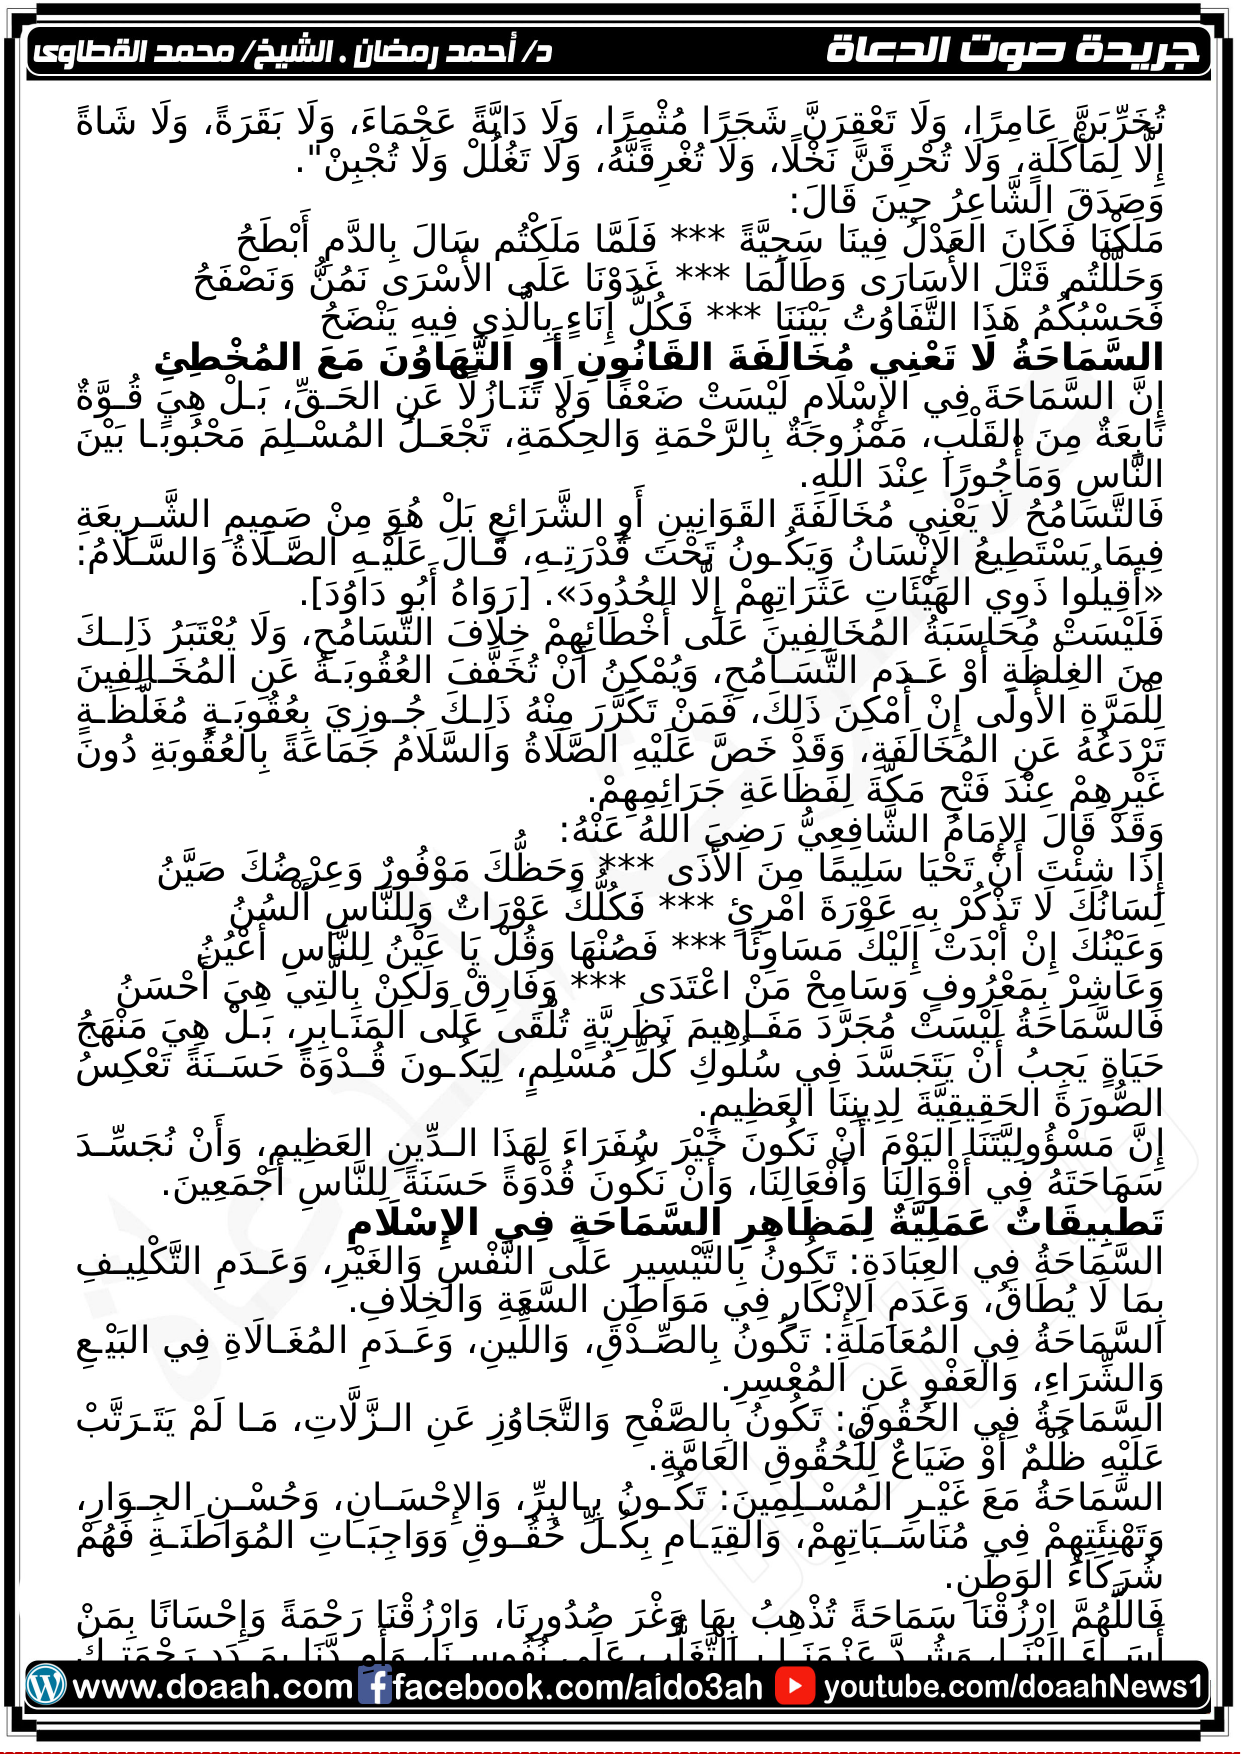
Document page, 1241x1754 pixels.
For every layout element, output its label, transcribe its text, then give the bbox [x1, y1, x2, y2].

text وَعَاشِرْ بِمَعْرُوفٍ وَسَامِحْ مَنْ اعْتَدَى *** وَفَارِقْ وَلَكِنْ بِالَّتِي هِيَ أَحْسَنُ [75, 968, 1165, 1007]
text فَالتَّسَامُحُ لَا يَعْنِي مُخَالَفَةَ القَوَانِينِ أَوِ الشَّرَائِعِ بَلْ هُوَ مِنْ صَمِيمِ الشَّرِيعَةِ فِيمَا يَسْتَطِيعُ الإِنْسَانُ وَيَكُونُ تَحْتَ قُدْرَتِهِ، قَالَ عَلَيْهِ الصَّلَاةُ وَالسَّلَامُ: «أَقِيلُوا ذَوِي الهَيْئَاتِ عَثَرَاتِهِمْ إِلَّا الحُدُودَ». [رَوَاهُ أَبُو دَاوُدَ]. [75, 496, 1165, 614]
text فَالسَّمَاحَةُ لَيْسَتْ مُجَرَّدَ مَفَاهِيمَ نَظَرِيَّةٍ تُلْقَى عَلَى المَنَابِرِ، بَلْ هِيَ مَنْهَجُ حَيَاةٍ يَجِبُ أَنْ يَتَجَسَّدَ فِي سُلُوكِ كُلِّ مُسْلِمٍ، لِيَكُونَ قُدْوَةً حَسَنَةً تَعْكِسُ الصُّورَةَ الحَقِيقِيَّةَ لِدِينِنَا العَظِيمِ. [75, 1007, 1165, 1125]
text وَعَيْنُكَ إِنْ أَبْدَتْ إِلَيْكَ مَسَاوِئًا *** فَصُنْهَا وَقُلْ يَا عَيْنُ لِلنَّاسِ أَعْيُنُ [75, 929, 346, 968]
text فَحَسْبُكُمُ هَذَا التَّفَاوُتُ بَيْنَنَا *** فَكُلُّ إِنَاءٍ بِالَّذِي فِيهِ يَنْضَحُ [75, 299, 1165, 339]
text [75, 1597, 1165, 1676]
text لِسَانُكَ لَا تَذْكُرْ بِهِ عَوْرَةَ امْرِئٍ *** فَكُلُّكَ عَوْرَاتٌ وَلِلنَّاسِ أَلْسُنُ [75, 889, 1165, 929]
text إِذَا شِئْتَ أَنْ تَحْيَا سَلِيمًا مِنَ الأَذَى *** وَحَظُّكَ مَوْفُورٌ وَعِرْضُكَ صَيَّنُ [75, 850, 1165, 889]
text إِنَّ السَّمَاحَةَ فِي الإِسْلَامِ لَيْسَتْ ضَعْفًا وَلَا تَنَازُلًا عَنِ الحَقِّ، بَلْ هِيَ قُوَّةٌ نَابِعَةٌ مِنَ القَلْبِ، مَمْزُوجَةٌ بِالرَّحْمَةِ وَالحِكْمَةِ، تَجْعَلُ المُسْلِمَ مَحْبُوبًا بَيْنَ النَّاسِ وَمَأْجُورًا عِنْدَ اللهِ. [75, 378, 1165, 496]
text وَصَدَقَ الشَّاعِرُ حِينَ قَالَ: [75, 182, 1165, 221]
text مَلَكْنَا فَكَانَ العَدْلُ فِينَا سَجِيَّةً *** فَلَمَّا مَلَكْتُم سَالَ بِالدَّمِ أَبْطَحُ [75, 221, 1165, 260]
text السَّمَاحَةُ فِي المُعَامَلَةِ: تَكُونُ بِالصِّدْقِ، وَاللِّينِ، وَعَدَمِ المُغَالَاةِ فِي البَيْعِ وَالشِّرَاءِ، وَالعَفْوِ عَنِ المُعْسِرِ. [75, 1322, 1165, 1400]
text إِنَّ مَسْؤُولِيَّتَنَا اليَوْمَ أَنْ نَكُونَ خَيْرَ سُفَرَاءَ لِهَذَا الدِّينِ العَظِيمِ، وَأَنْ نُجَسِّدَ سَمَاحَتَهُ فِي أَقْوَالِنَا وَأَفْعَالِنَا، وَأَنْ نَكُونَ قُدْوَةً حَسَنَةً لِلنَّاسِ أَجْمَعِينَ. [75, 1125, 1165, 1204]
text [75, 103, 1165, 182]
text السَّمَاحَةُ مَعَ غَيْرِ المُسْلِمِينَ: تَكُونُ بِالبِرِّ، وَالإِحْسَانِ، وَحُسْنِ الجِوَارِ، وَتَهْنِئَتِهِمْ فِي مُنَاسَبَاتِهِمْ، وَالقِيَامِ بِكُلِّ حُقُوقِ وَوَاجِبَاتِ المُوَاطَنَةِ فَهُمْ شُرَكَاءُ الوَطَنِ. [75, 1479, 1165, 1597]
text السَّمَاحَةُ فِي الحُقُوقِ: تَكُونُ بِالصَّفْحِ وَالتَّجَاوُزِ عَنِ الزَّلَّاتِ، مَا لَمْ يَتَرَتَّبْ عَلَيْهِ ظُلْمٌ أَوْ ضَيَاعٌ لِلْحُقُوقِ العَامَّةِ. [75, 1400, 1165, 1479]
text وَقَدْ قَالَ الإِمَامُ الشَّافِعِيُّ رَضِيَ اللهُ عَنْهُ: [75, 811, 1165, 850]
picture [0, 0, 1241, 1752]
text فَلَيْسَتْ مُحَاسَبَةُ المُخَالِفِينَ عَلَى أَخْطَائِهِمْ خِلَافَ التَّسَامُحِ، وَلَا يُعْتَبَرُ ذَلِكَ مِنَ الغِلْظَةِ أَوْ عَدَمِ التَّسَامُحِ، وَيُمْكِنُ أَنْ تُخَفَّفَ العُقُوبَةُ عَنِ المُخَالِفِينَ لِلْمَرَّةِ الأُولَى إِنْ أُمْكِنَ ذَلِكَ، فَمَنْ تَكَرَّرَ مِنْهُ ذَلِكَ جُوزِيَ بِعُقُوبَةٍ مُغَلَّظَةٍ تَرْدَعُهُ عَنِ المُخَالَفَةِ، وَقَدْ خَصَّ عَلَيْهِ الصَّلَاةُ وَالسَّلَامُ جَمَاعَةً بِالعُقُوبَةِ دُونَ غَيْرِهِمْ عِنْدَ فَتْحِ مَكَّةَ لِفَظَاعَةِ جَرَائِمِهِمْ. [75, 614, 1165, 811]
text السَّمَاحَةُ فِي العِبَادَةِ: تَكُونُ بِالتَّيْسِيرِ عَلَى النَّفْسِ وَالغَيْرِ، وَعَدَمِ التَّكْلِيفِ بِمَا لَا يُطَاقُ، وَعَدَمِ الإِنْكَارِ فِي مَوَاطِنِ السَّعَةِ وَالخِلَافِ. [75, 1243, 1165, 1322]
text وَعَيْنُكَ إِنْ أَبْدَتْ إِلَيْكَ مَسَاوِئًا *** فَصُنْهَا وَقُلْ يَا عَيْنُ لِلنَّاسِ أَعْيُنُ [332, 929, 1165, 968]
text تَطْبِيقَاتٌ عَمَلِيَّةٌ لِمَظَاهِرِ السَّمَاحَةِ فِي الإِسْلَامِ [75, 1204, 1165, 1243]
text السَّمَاحَةُ لَا تَعْنِي مُخَالَفَةَ القَانُونِ أَوِ التَّهَاوُنَ مَعَ المُخْطِئِ [75, 339, 1165, 378]
text وَحَلَّلْتُم قَتْلَ الأُسَارَى وَطَالَمَا *** غَدَوْنَا عَلَى الأَسْرَى نَمُنُّ وَنَصْفَحُ [75, 260, 1165, 299]
